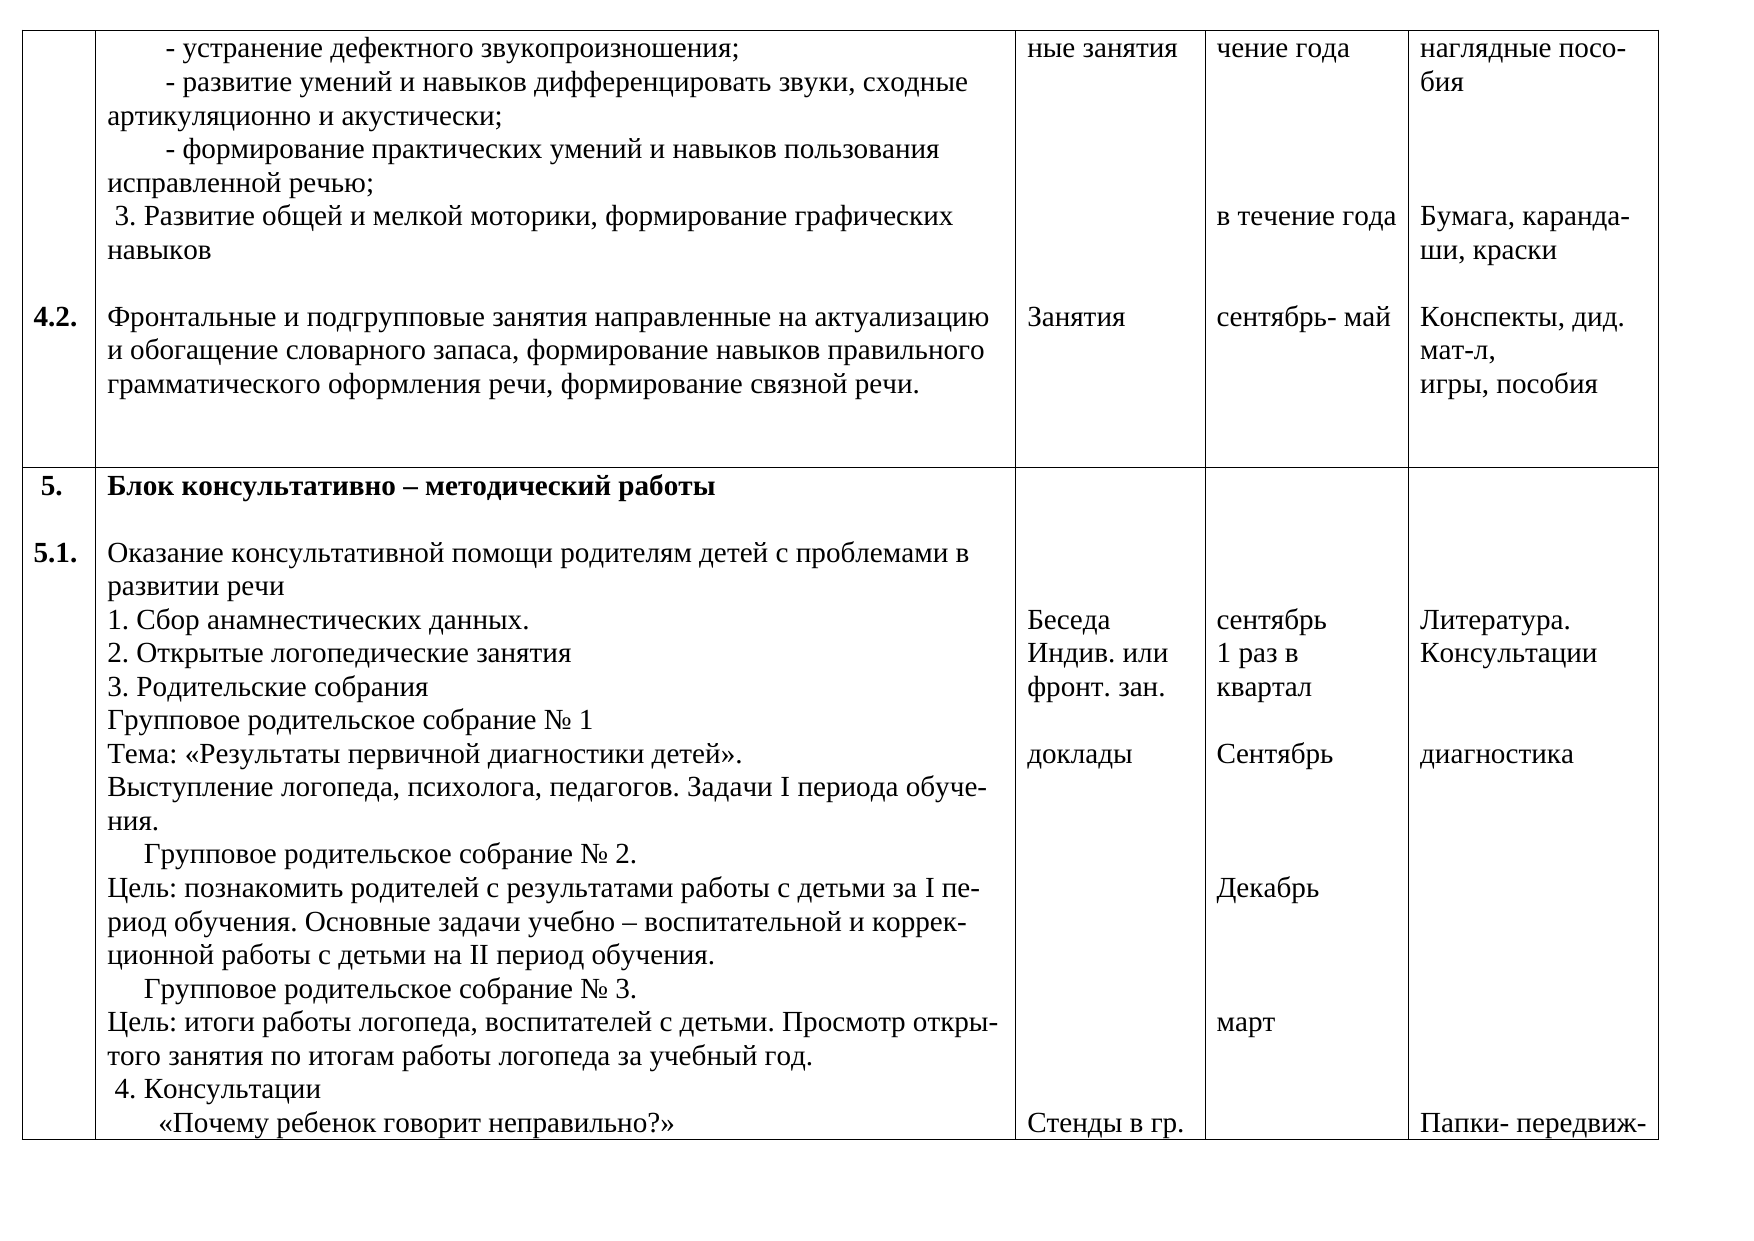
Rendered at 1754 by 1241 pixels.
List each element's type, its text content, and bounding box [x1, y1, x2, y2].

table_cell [1206, 31, 1408, 467]
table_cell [1206, 468, 1408, 1138]
table_cell 4. 4.1. 4.2. [23, 31, 95, 467]
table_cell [1409, 31, 1658, 467]
table_cell 5. 5.1. 5.2. 5.3. [23, 468, 95, 1138]
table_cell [1409, 468, 1658, 1138]
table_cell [96, 31, 1015, 467]
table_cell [1016, 468, 1205, 1138]
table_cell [1016, 31, 1205, 467]
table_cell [96, 468, 1015, 1138]
